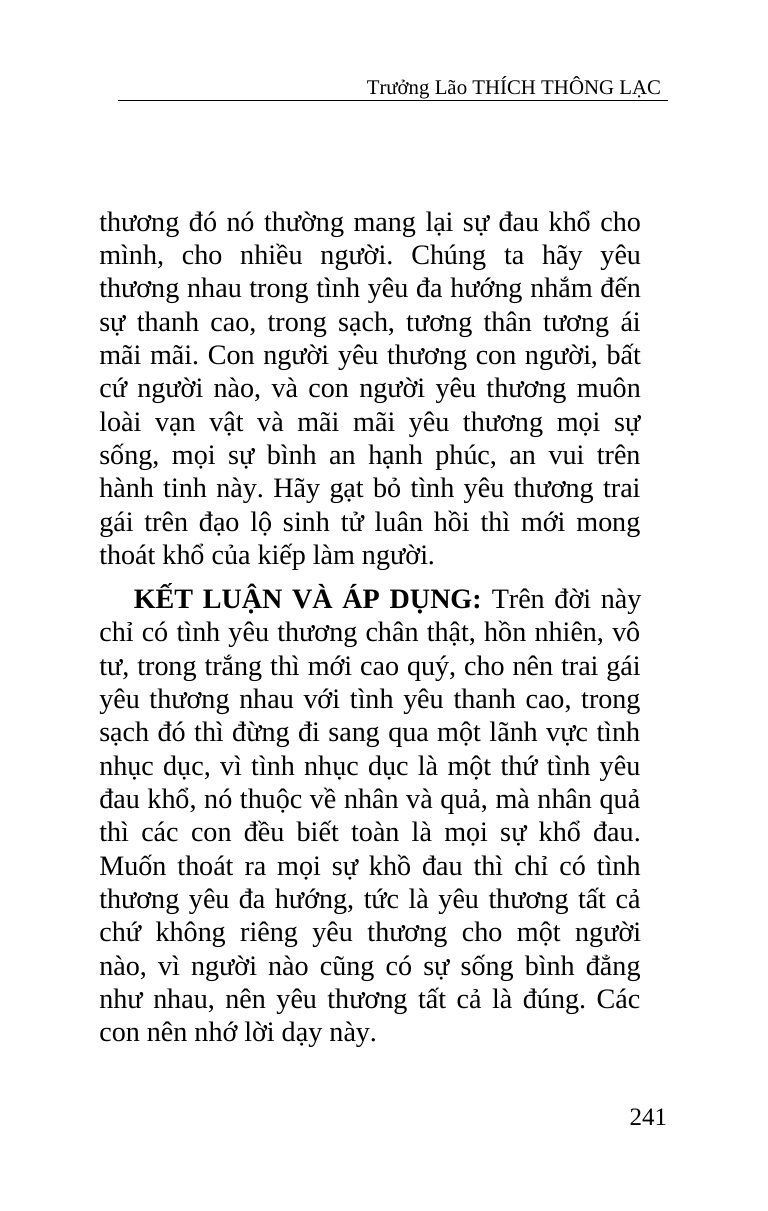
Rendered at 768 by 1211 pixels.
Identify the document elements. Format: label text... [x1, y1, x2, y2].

text KẾT LUẬN VÀ ÁP DỤNG: Trên đời này chỉ có tình yêu thương chân thật, hồn nhiên, vô tư, trong trắng thì mới cao quý, cho nên trai gái yêu thương nhau với tình yêu thanh cao, trong sạch đó thì đừng đi sang qua một lãnh vực tình nhục dục, vì tình nhục dục là một thứ tình yêu đau khổ, nó thuộc về nhân và quả, mà nhân quả thì các con đều biết toàn là mọi sự khổ đau. Muốn thoát ra mọi sự khồ đau thì chỉ có tình thương yêu đa hướng, tức là yêu thương tất cả chứ không riêng yêu thương cho một người nào, vì người nào cũng có sự sống bình đẳng như nhau, nên yêu thương tất cả là đúng. Các con nên nhớ lời dạy này. [99, 582, 642, 1048]
